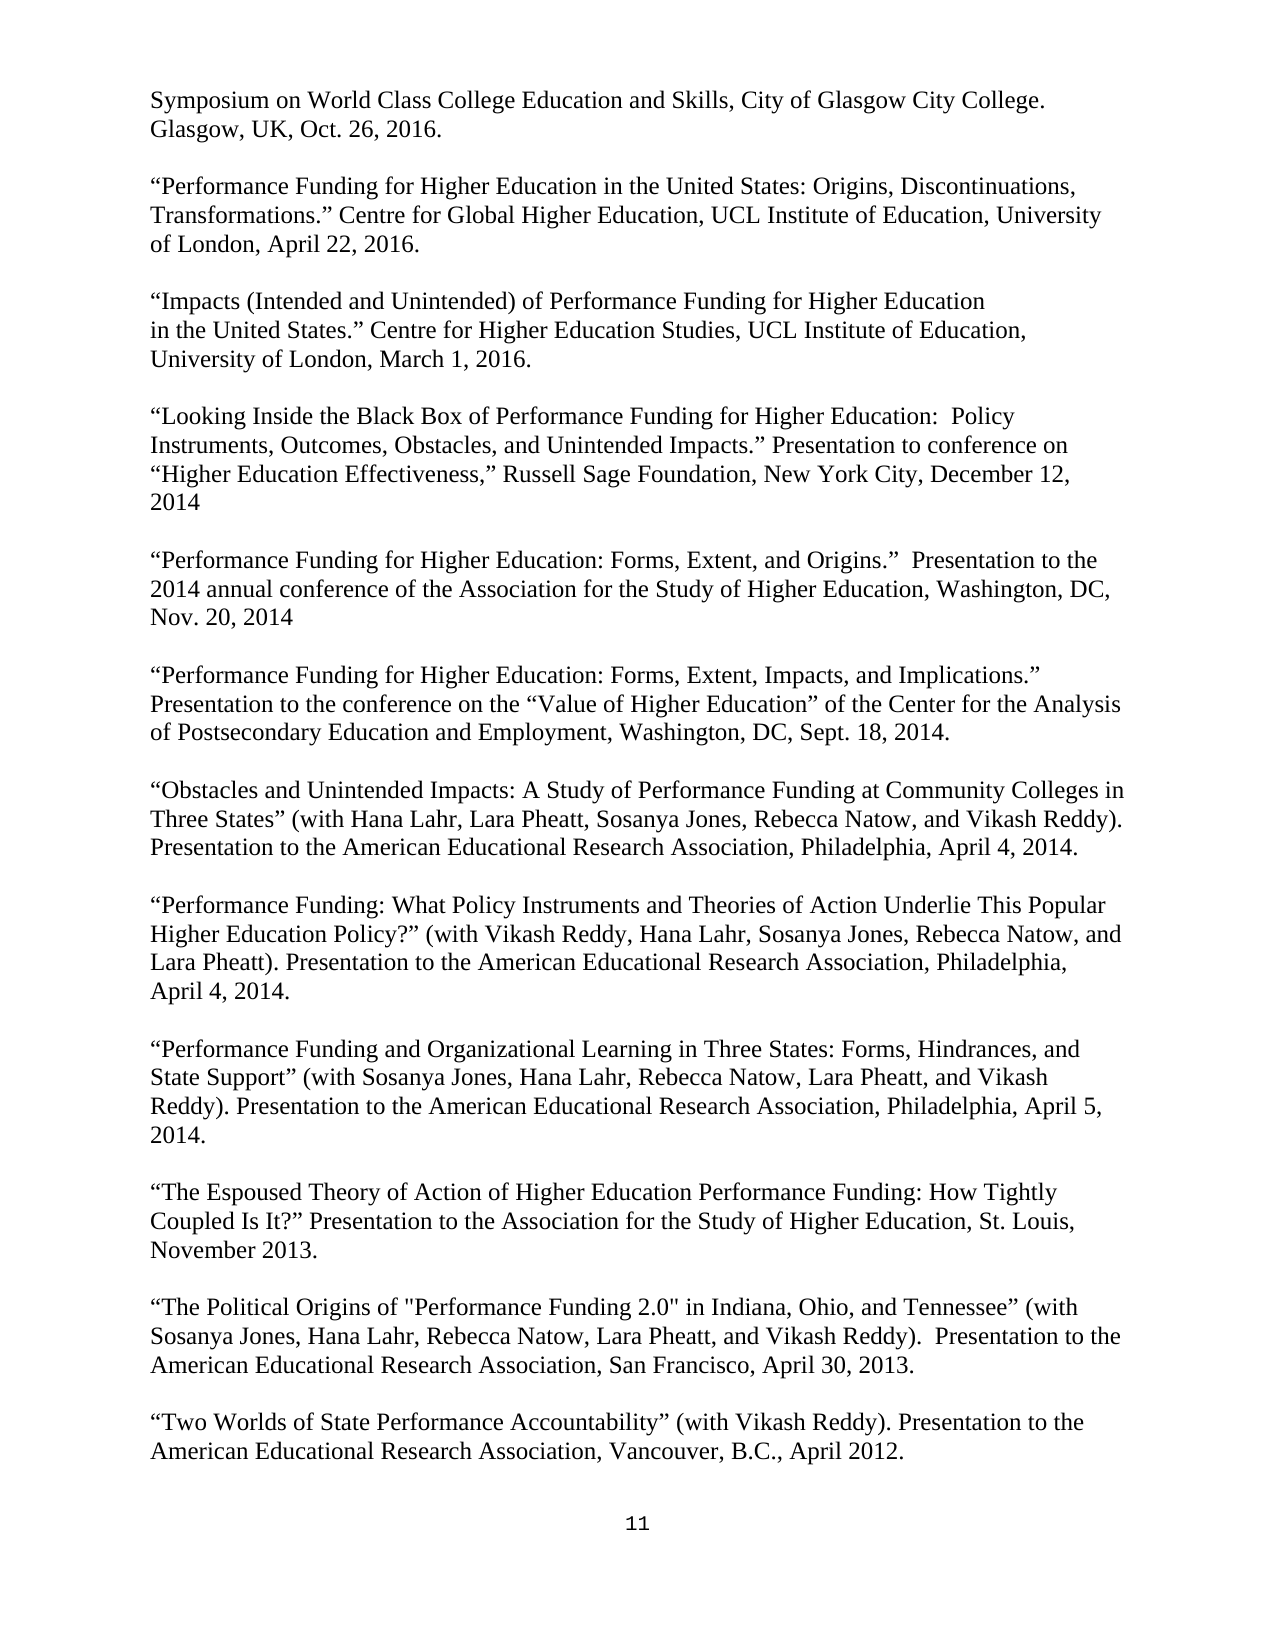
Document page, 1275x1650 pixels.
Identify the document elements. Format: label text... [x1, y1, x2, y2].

text “Performance Funding: What Policy Instruments and Theories of Action Underlie This Popular Higher Education Policy?” (with Vikash Reddy, Hana Lahr, Sosanya Jones, Rebecca Natow, and Lara Pheatt). Presentation to the American Educational Research Association, Philadelphia, April 4, 2014. [150, 890, 1125, 1005]
text “The Political Origins of "Performance Funding 2.0" in Indiana, Ohio, and Tennessee” (with Sosanya Jones, Hana Lahr, Rebecca Natow, Lara Pheatt, and Vikash Reddy). Presentation to the American Educational Research Association, San Francisco, April 30, 2013. [150, 1292, 1125, 1379]
text “Performance Funding for Higher Education in the United States: Origins, Discontinuations, Transformations.” Centre for Global Higher Education, UCL Institute of Education, University of London, April 22, 2016. [150, 171, 1125, 257]
text “Performance Funding and Organizational Learning in Three States: Forms, Hindrances, and State Support” (with Sosanya Jones, Hana Lahr, Rebecca Natow, Lara Pheatt, and Vikash Reddy). Presentation to the American Educational Research Association, Philadelphia, April 5, 2014. [150, 1034, 1125, 1149]
text “Looking Inside the Black Box of Performance Funding for Higher Education: Policy Instruments, Outcomes, Obstacles, and Unintended Impacts.” Presentation to conference on “Higher Education Effectiveness,” Russell Sage Foundation, New York City, December 12, 2014 [150, 401, 1125, 516]
text “Obstacles and Unintended Impacts: A Study of Performance Funding at Community Colleges in Three States” (with Hana Lahr, Lara Pheatt, Sosanya Jones, Rebecca Natow, and Vikash Reddy). Presentation to the American Educational Research Association, Philadelphia, April 4, 2014. [150, 775, 1125, 861]
text “Impacts (Intended and Unintended) of Performance Funding for Higher Education in the United States.” Centre for Higher Education Studies, UCL Institute of Education, [150, 286, 1125, 344]
text University of London, March 1, 2016. [150, 344, 1125, 372]
text “Performance Funding for Higher Education: Forms, Extent, Impacts, and Implications.” Presentation to the conference on the “Value of Higher Education” of the Center for the Analysis of Postsecondary Education and Employment, Washington, DC, Sept. 18, 2014. [150, 660, 1125, 746]
text “The Espoused Theory of Action of Higher Education Performance Funding: How Tightly Coupled Is It?” Presentation to the Association for the Study of Higher Education, St. Louis, November 2013. [150, 1177, 1125, 1264]
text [150, 85, 1125, 142]
text “Performance Funding for Higher Education: Forms, Extent, and Origins.” Presentation to the 2014 annual conference of the Association for the Study of Higher Education, Washington, DC, Nov. 20, 2014 [150, 545, 1125, 631]
text “Two Worlds of State Performance Accountability” (with Vikash Reddy). Presentation to the American Educational Research Association, Vancouver, B.C., April 2012. [150, 1407, 1125, 1465]
